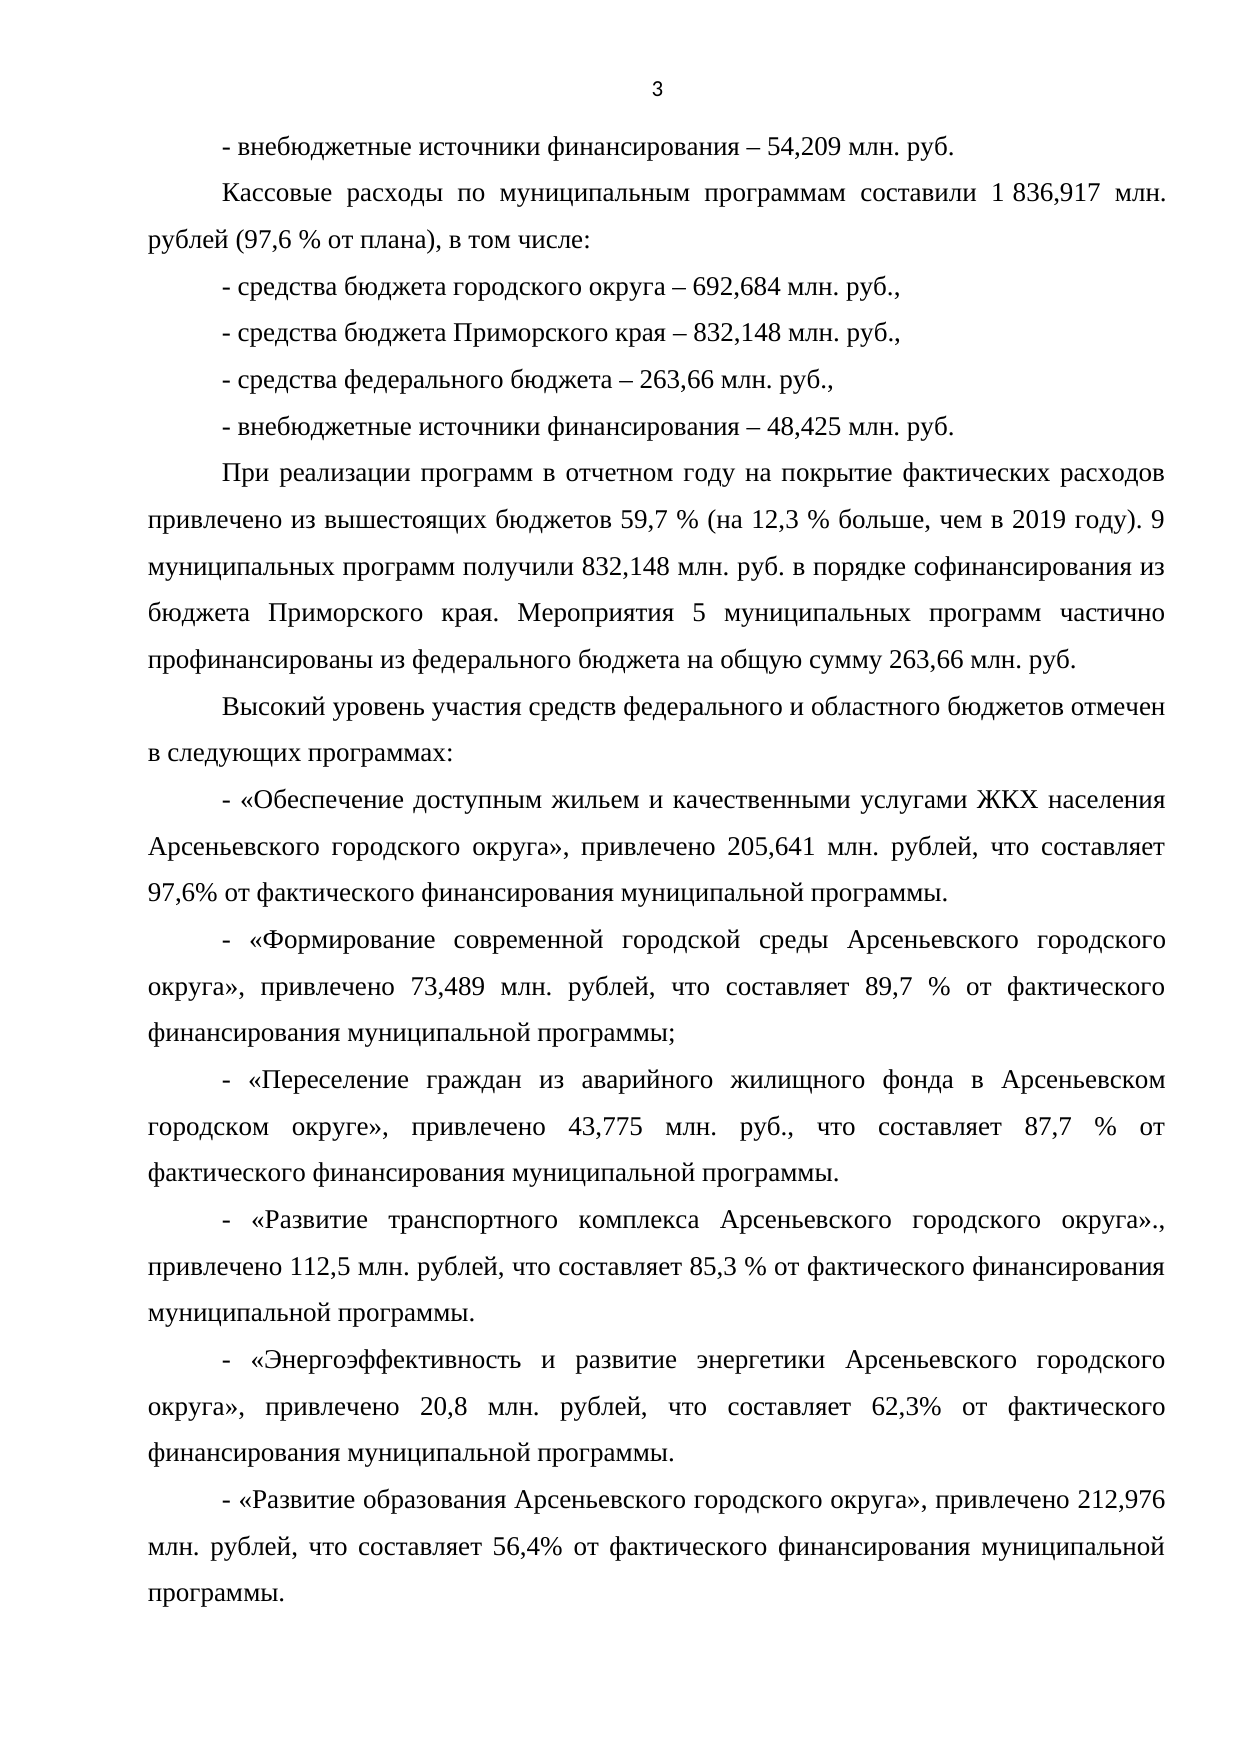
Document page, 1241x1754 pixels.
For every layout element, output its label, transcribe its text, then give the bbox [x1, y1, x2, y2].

text - внебюджетные источники финансирования – 48,425 млн. руб. [148, 410, 1167, 441]
text - внебюджетные источники финансирования – 54,209 млн. руб. [148, 130, 1167, 161]
text - «Обеспечение доступным жильем и качественными услугами ЖКХ населения Арсеньевского городского округа», привлечено 205,641 млн. рублей, что составляет 97,6% от фактического финансирования муниципальной программы. [148, 783, 1167, 908]
text - средства федерального бюджета – 263,66 млн. руб., [148, 363, 1167, 394]
text - «Формирование современной городской среды Арсеньевского городского округа», привлечено 73,489 млн. рублей, что составляет 89,7 % от фактического финансирования муниципальной программы; [148, 923, 1167, 1048]
text - средства бюджета Приморского края – 832,148 млн. руб., [148, 316, 1167, 348]
text При реализации программ в отчетном году на покрытие фактических расходов привлечено из вышестоящих бюджетов 59,7 % (на 12,3 % больше, чем в 2019 году). 9 муниципальных программ получили 832,148 млн. руб. в порядке софинансирования из бюджета Приморского края. Мероприятия 5 муниципальных программ частично профинансированы из федерального бюджета на общую сумму 263,66 млн. руб. [148, 456, 1167, 674]
text - «Развитие образования Арсеньевского городского округа», привлечено 212,976 млн. рублей, что составляет 56,4% от фактического финансирования муниципальной программы. [148, 1483, 1167, 1608]
text - «Энергоэффективность и развитие энергетики Арсеньевского городского округа», привлечено 20,8 млн. рублей, что составляет 62,3% от фактического финансирования муниципальной программы. [148, 1343, 1167, 1468]
text Высокий уровень участия средств федерального и областного бюджетов отмечен в следующих программах: [148, 690, 1167, 768]
text - «Развитие транспортного комплекса Арсеньевского городского округа»., привлечено 112,5 млн. рублей, что составляет 85,3 % от фактического финансирования муниципальной программы. [148, 1203, 1167, 1328]
text Кассовые расходы по муниципальным программам составили 1 836,917 млн. рублей (97,6 % от плана), в том числе: [148, 176, 1167, 254]
text - «Переселение граждан из аварийного жилищного фонда в Арсеньевском городском округе», привлечено 43,775 млн. руб., что составляет 87,7 % от фактического финансирования муниципальной программы. [148, 1063, 1167, 1188]
text - средства бюджета городского округа – 692,684 млн. руб., [148, 270, 1167, 301]
